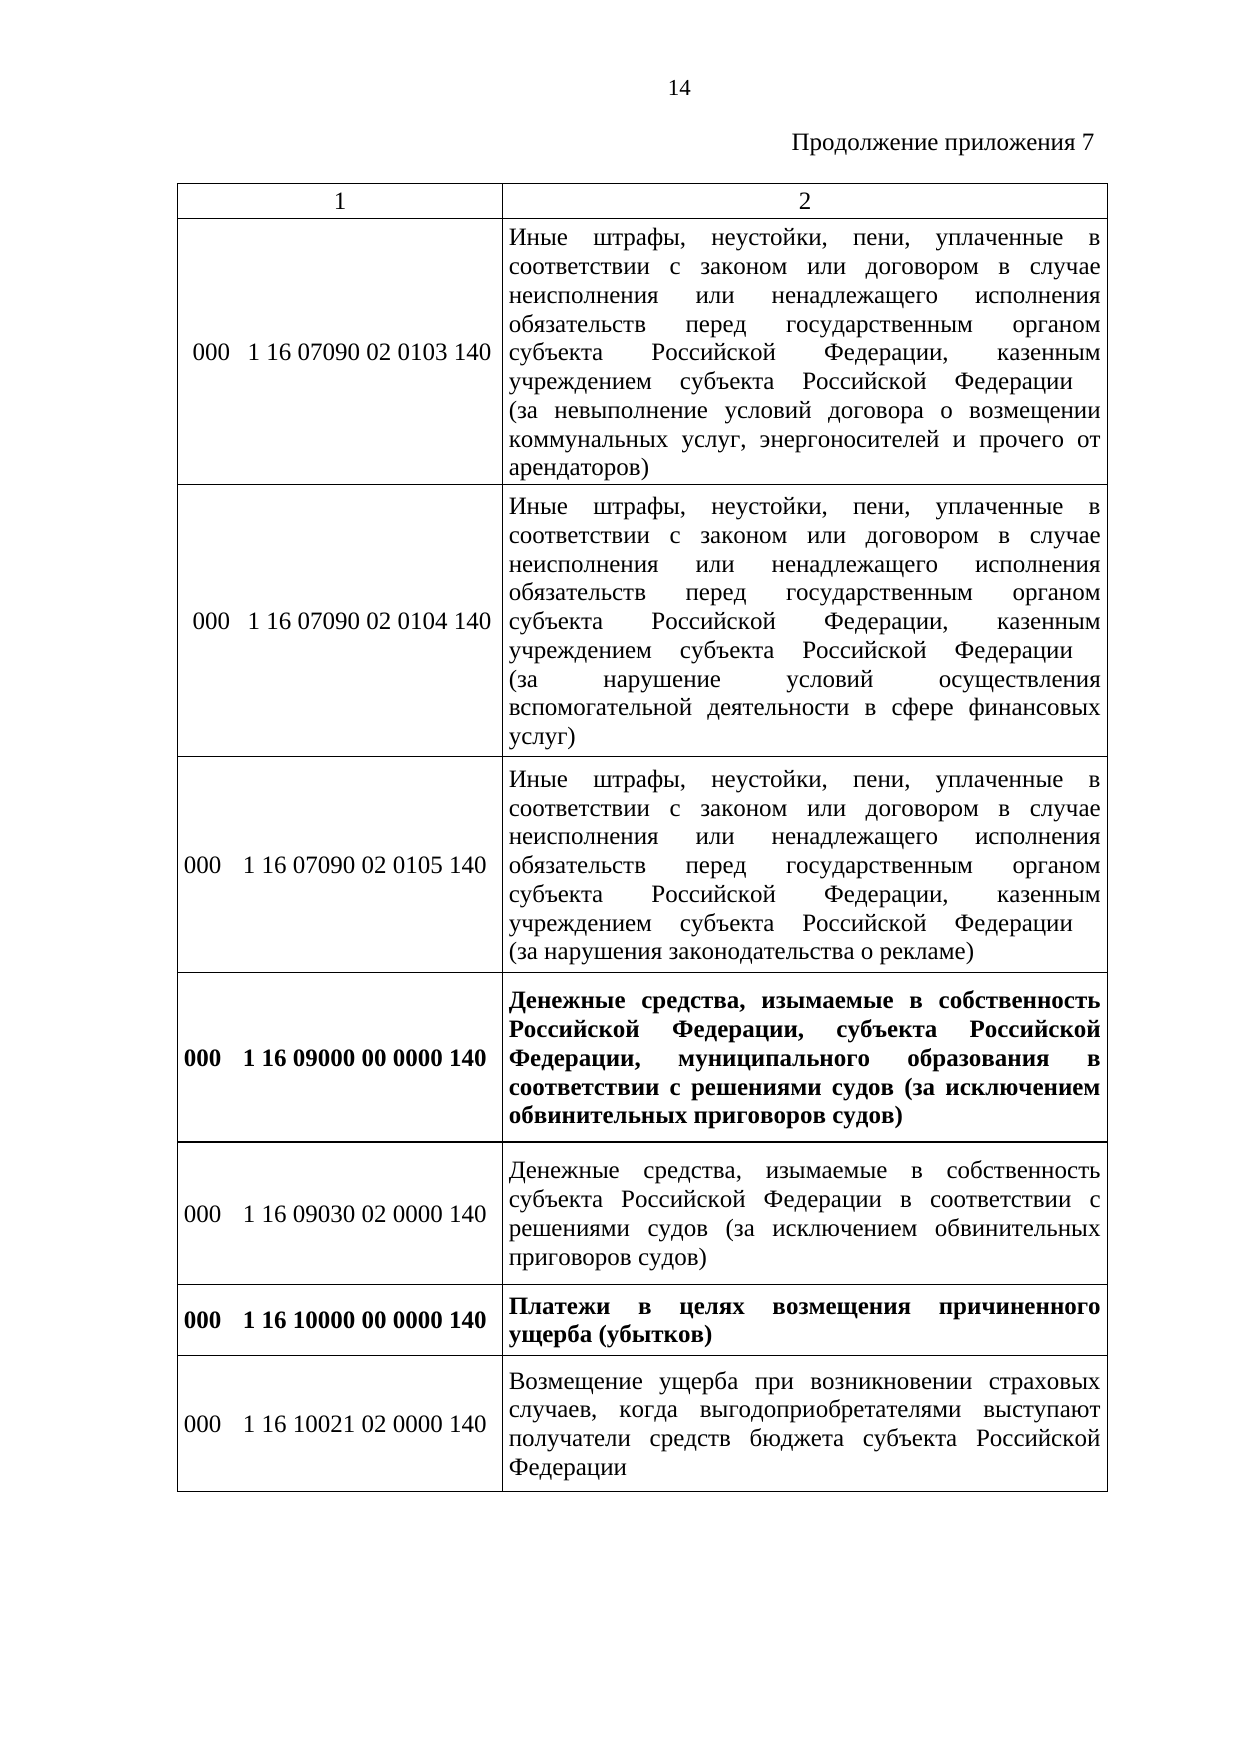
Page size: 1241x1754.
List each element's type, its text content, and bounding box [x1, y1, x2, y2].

table_cell Денежные средства, изымаемые в собственность субъекта Российской Федерации в соответствии с решениями судов (за исключением обвинительных приговоров судов) [503, 1143, 1107, 1284]
table_cell 1 16 09000 00 0000 140 [236, 973, 502, 1141]
table_cell 1 16 07090 02 0105 140 [236, 757, 502, 972]
table_cell 000 [178, 219, 236, 484]
table_cell Денежные средства, изымаемые в собственность Российской Федерации, субъекта Российской Федерации, муниципального образования в соответствии с решениями судов (за исключением обвинительных приговоров судов) [503, 973, 1107, 1141]
table_cell 000 [178, 1143, 236, 1284]
table_cell 1 16 07090 02 0104 140 [236, 485, 502, 756]
table_cell 000 [178, 757, 236, 972]
table_cell 000 [178, 1285, 236, 1354]
table_cell Платежи в целях возмещения причиненного ущерба (убытков) [503, 1285, 1107, 1354]
table_cell 000 [178, 1356, 236, 1491]
table_cell 1 16 09030 02 0000 140 [236, 1143, 502, 1284]
table_cell 1 16 10000 00 0000 140 [236, 1285, 502, 1354]
table_cell 000 [178, 485, 236, 756]
table_cell Возмещение ущерба при возникновении страховых случаев, когда выгодоприобретателями выступают получатели средств бюджета субъекта Российской Федерации [503, 1356, 1107, 1491]
table_cell Иные штрафы, неустойки, пени, уплаченные в соответствии с законом или договором в случае неисполнения или ненадлежащего исполнения обязательств перед государственным органом субъекта Российской Федерации, казенным учреждением субъекта Российской Федерации (за нарушения законодательства о рекламе) [503, 757, 1107, 972]
table_cell Иные штрафы, неустойки, пени, уплаченные в соответствии с законом или договором в случае неисполнения или ненадлежащего исполнения обязательств перед государственным органом субъекта Российской Федерации, казенным учреждением субъекта Российской Федерации (за нарушение условий осуществления вспомогательной деятельности в сфере финансовых услуг) [503, 485, 1107, 756]
table_cell Иные штрафы, неустойки, пени, уплаченные в соответствии с законом или договором в случае неисполнения или ненадлежащего исполнения обязательств перед государственным органом субъекта Российской Федерации, казенным учреждением субъекта Российской Федерации (за невыполнение условий договора о возмещении коммунальных услуг, энергоносителей и прочего от арендаторов) [503, 219, 1107, 484]
table_header 2 [503, 184, 1107, 218]
table_cell 000 [178, 973, 236, 1141]
table_cell 1 16 07090 02 0103 140 [236, 219, 502, 484]
table_cell 1 16 10021 02 0000 140 [236, 1356, 502, 1491]
table_header 1 [178, 184, 502, 218]
